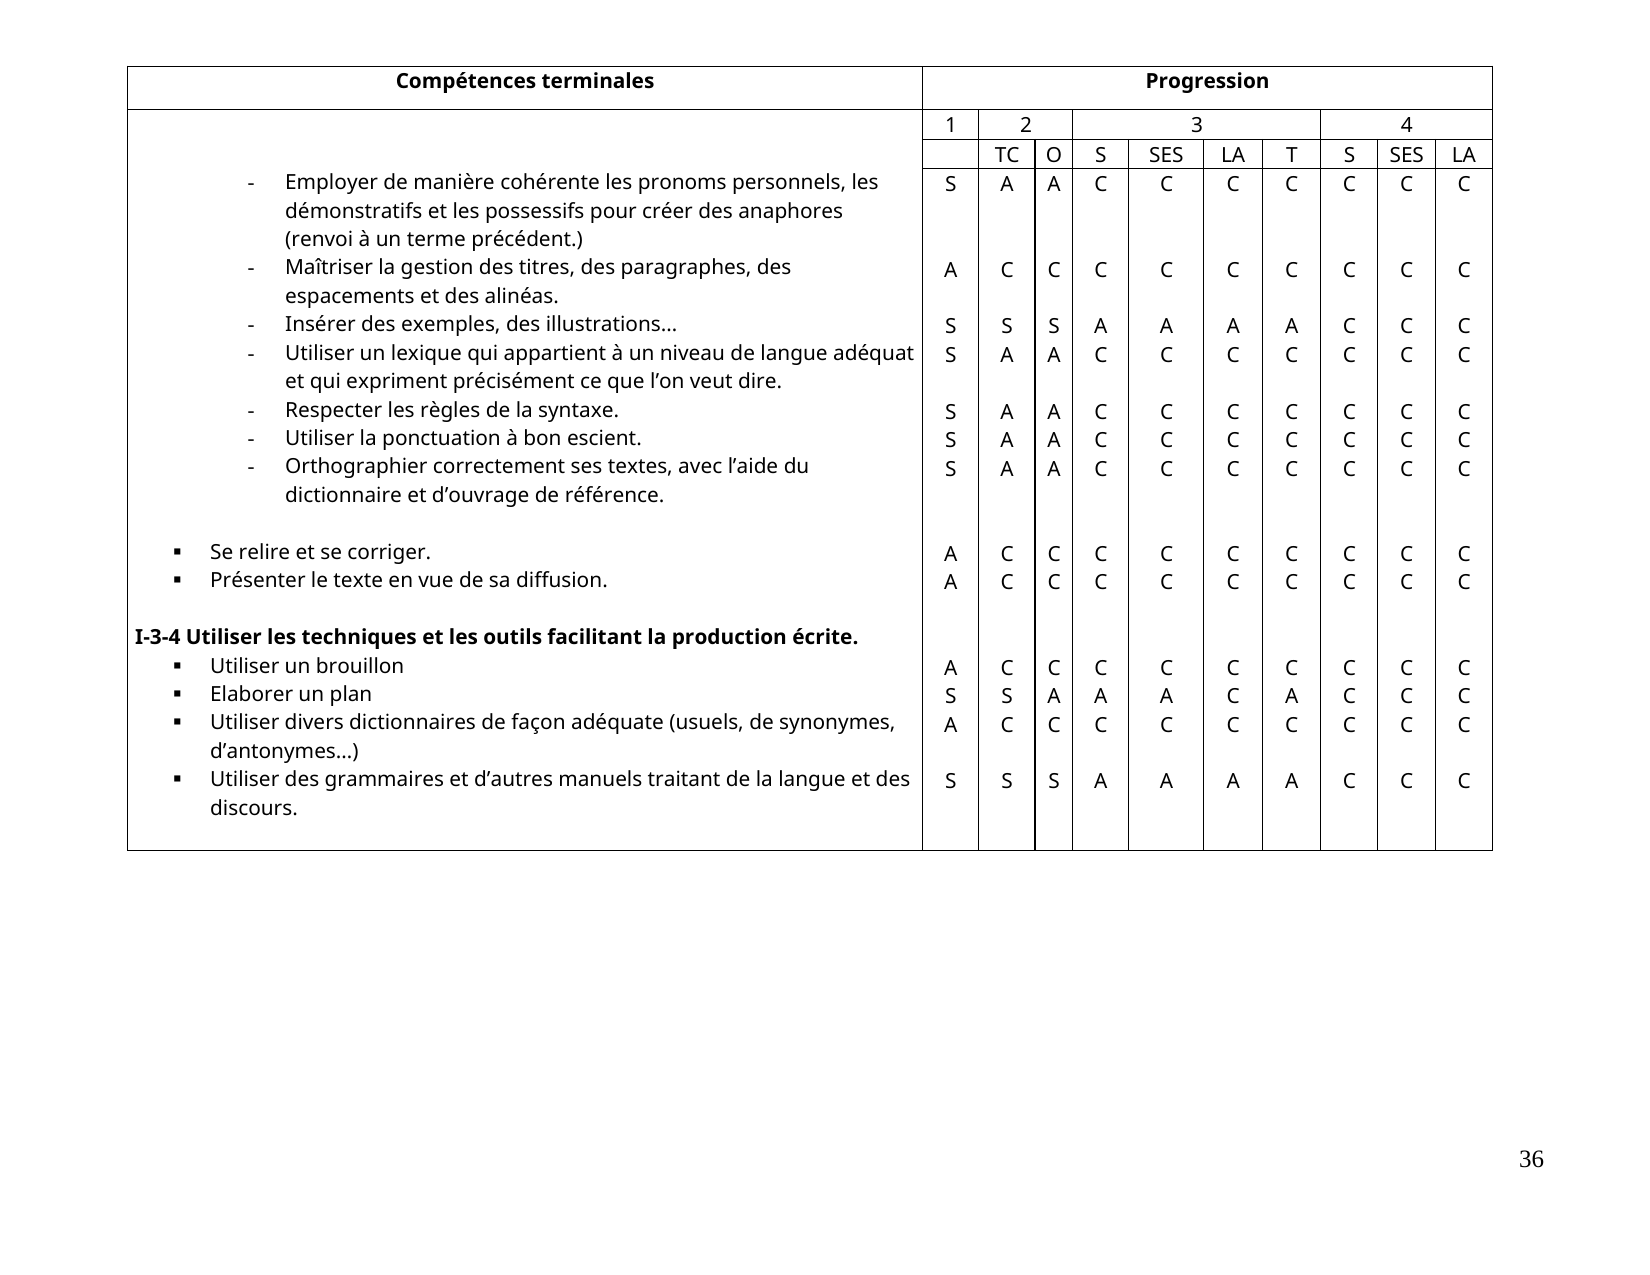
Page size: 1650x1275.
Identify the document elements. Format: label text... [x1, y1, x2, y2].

table_cell Employer de manière cohérente les pronoms personnels, les démonstratifs et les possessifs pour créer des anaphores (renvoi à un terme précédent.) Maîtriser la gestion des titres, des paragraphes, des espacements et des alinéas. Insérer des exemples, des illustrations… Utiliser un lexique qui appartient à un niveau de langue adéquat et qui expriment précisément ce que l’on veut dire. Respecter les règles de la syntaxe. Utiliser la ponctuation à bon escient. Orthographier correctement ses textes, avec l’aide du dictionnaire et d’ouvrage de référence. Se relire et se corriger. Présenter le texte en vue de sa diffusion. I-3-4 Utiliser les techniques et les outils facilitant la production écrite. Utiliser un brouillon Elaborer un plan Utiliser divers dictionnaires de façon adéquate (usuels, de synonymes, d’antonymes…) Utiliser des grammaires et d’autres manuels traitant de la langue et des discours. [128, 110, 922, 850]
table_cell TC [979, 140, 1034, 168]
table_cell LA [1436, 140, 1492, 168]
table_cell [923, 140, 978, 168]
table_cell 1 [923, 110, 978, 139]
table_cell SES [1378, 140, 1435, 168]
table_cell C C A C C C C C C C A C A [1073, 169, 1128, 850]
table_cell 4 [1321, 110, 1492, 139]
table_cell C C A C C C C C C C A C A [1263, 169, 1320, 850]
table_header Compétences terminales [128, 67, 922, 109]
table_cell C C A C C C C C C C C C A [1204, 169, 1262, 850]
table_cell 3 [1073, 110, 1320, 139]
table_cell C C C C C C C C C C C C C [1321, 169, 1377, 850]
table_cell T [1263, 140, 1320, 168]
table_cell S [1073, 140, 1128, 168]
table_cell SES [1129, 140, 1203, 168]
table_cell 2 [979, 110, 1072, 139]
table_cell LA [1204, 140, 1262, 168]
table_cell S A S S S S S A A A S A S [923, 169, 978, 850]
table_cell C C C C C C C C C C C C C [1436, 169, 1492, 850]
table_cell S [1321, 140, 1377, 168]
table_cell O [1036, 140, 1072, 168]
table_cell C C A C C C C C C C A C A [1129, 169, 1203, 850]
table_cell A C S A A A A C C C S C S [979, 169, 1034, 850]
table_cell C C C C C C C C C C C C C [1378, 169, 1435, 850]
table_header Progression [923, 67, 1492, 109]
table_cell A C S A A A A C C C A C S [1036, 169, 1072, 850]
